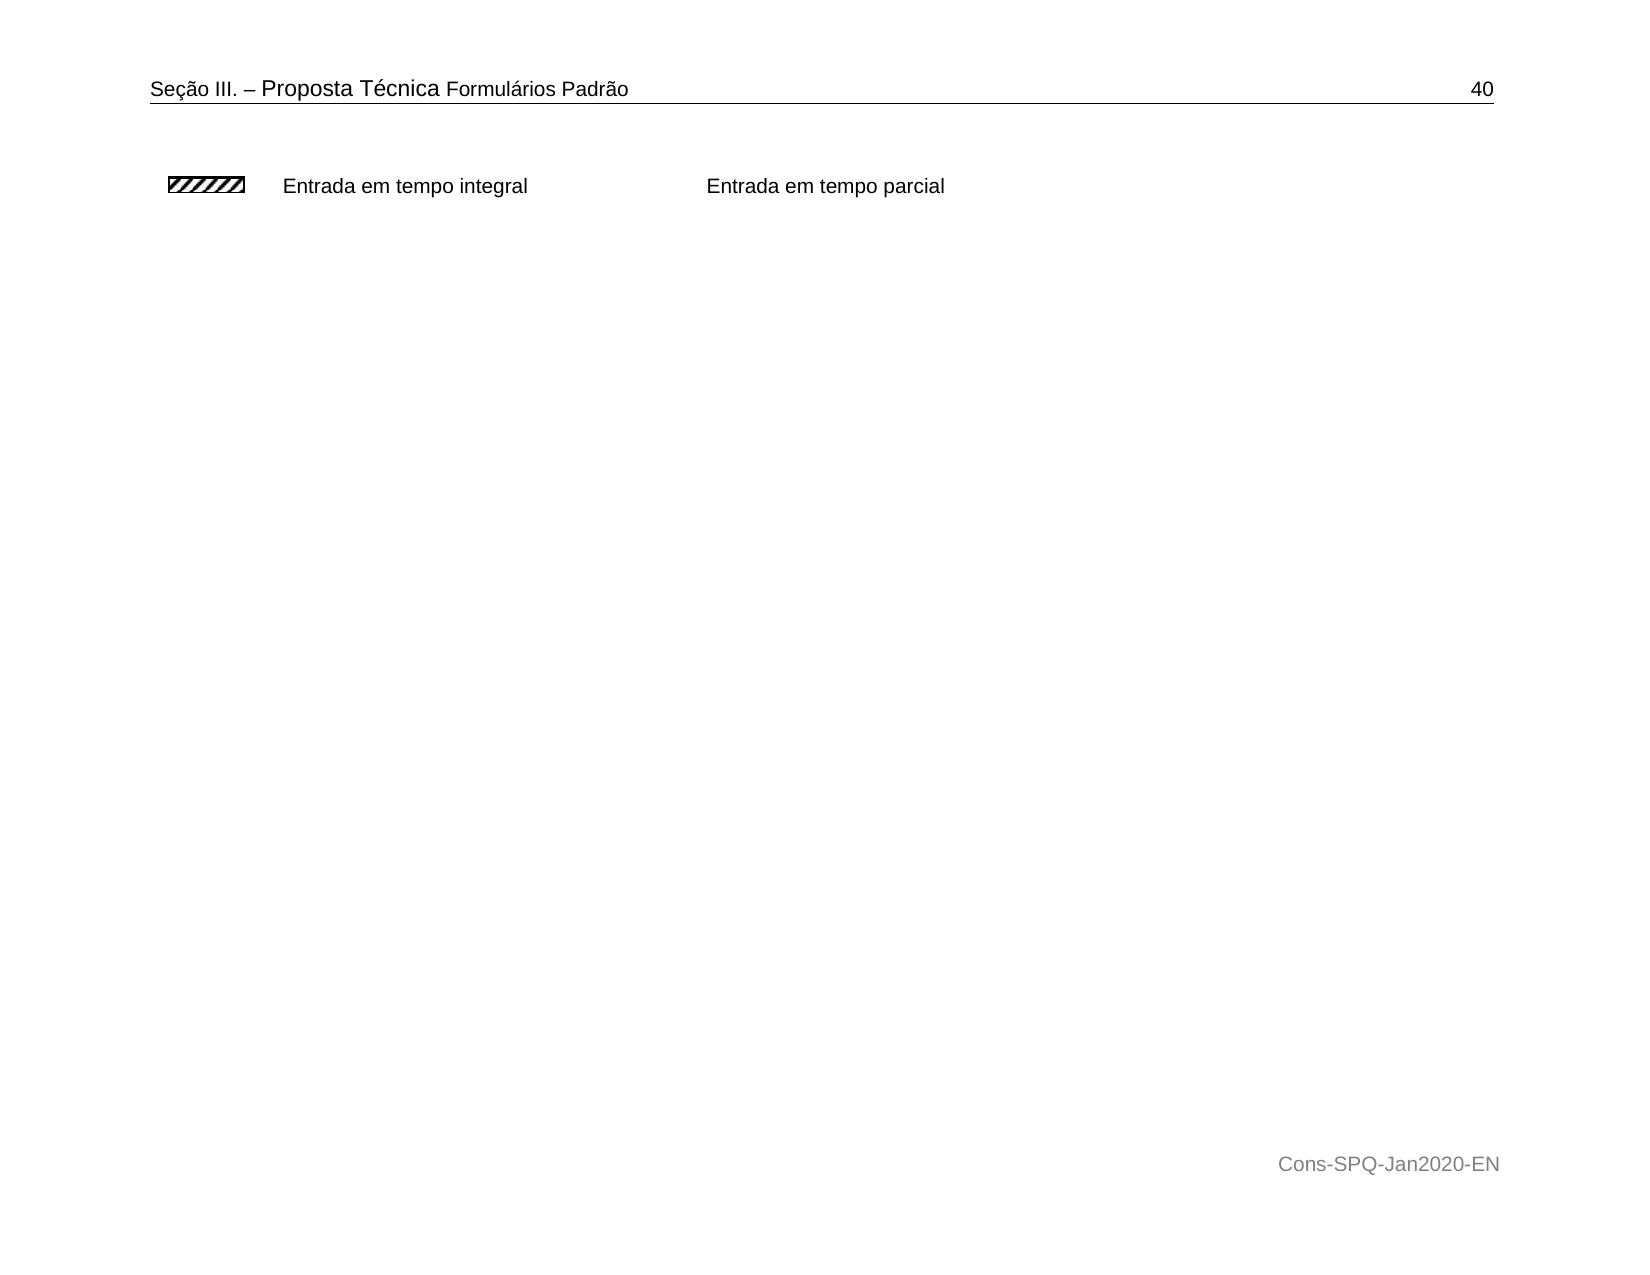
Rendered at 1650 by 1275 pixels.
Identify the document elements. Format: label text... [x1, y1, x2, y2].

picture [170, 179, 243, 192]
text Entrada em tempo integral Entrada em tempo parcial [150, 174, 1500, 198]
